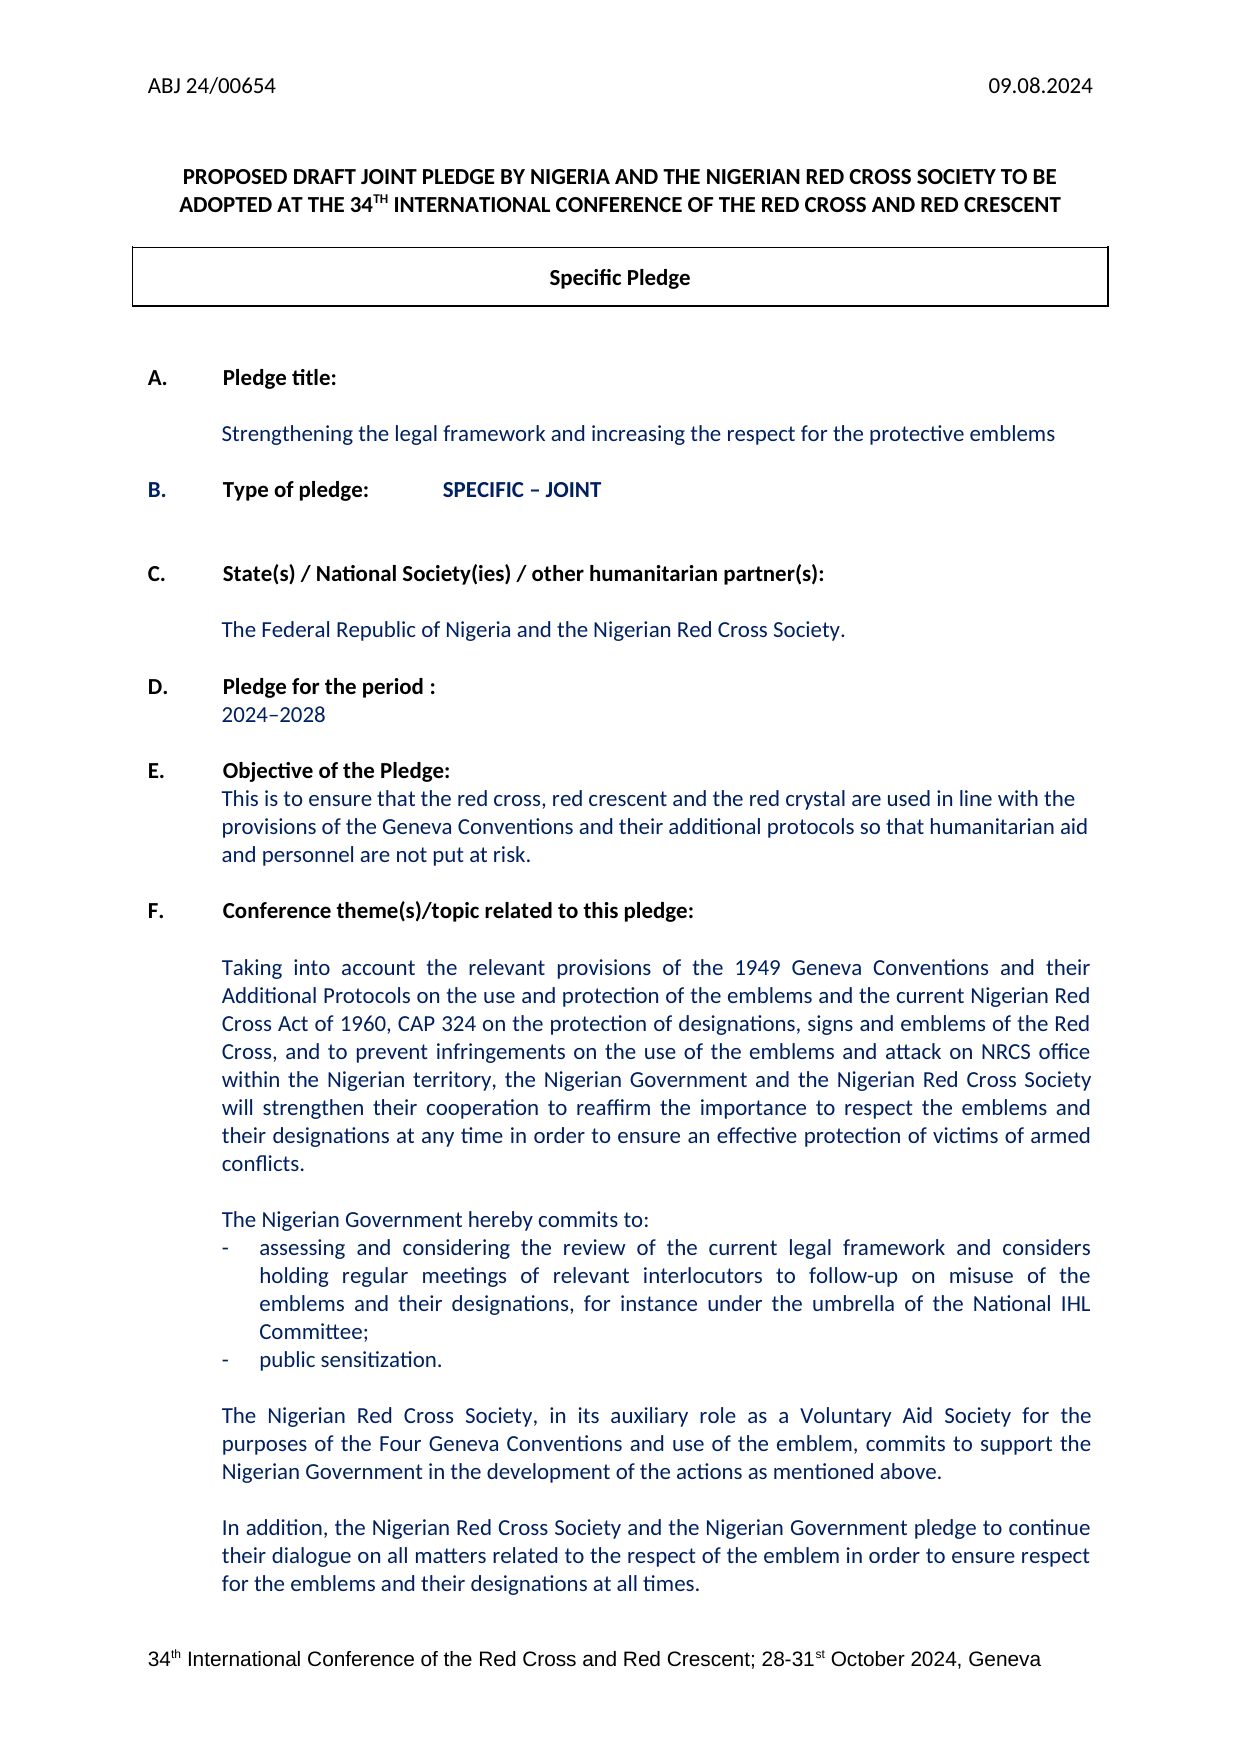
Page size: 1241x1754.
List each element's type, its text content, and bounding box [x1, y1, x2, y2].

subtitle Type of pledge: SPECIFIC – JOINT [148, 475, 1092, 503]
text The Nigerian Government hereby commits to: [222, 1205, 1092, 1233]
text 2024–2028 [148, 700, 1092, 728]
text The Nigerian Red Cross Society, in its auxiliary role as a Voluntary Aid Society for the purposes of the Four Geneva Conventions and use of the emblem, commits to support the Nigerian Government in the development of the actions as mentioned above. [222, 1401, 1092, 1485]
text Taking into account the relevant provisions of the 1949 Geneva Conventions and their Additional Protocols on the use and protection of the emblems and the current Nigerian Red Cross Act of 1960, CAP 324 on the protection of designations, signs and emblems of the Red Cross, and to prevent infringements on the use of the emblems and attack on NRCS office within the Nigerian territory, the Nigerian Government and the Nigerian Red Cross Society will strengthen their cooperation to reaffirm the importance to respect the emblems and their designations at any time in order to ensure an effective protection of victims of armed conflicts. [222, 953, 1092, 1177]
list public sensitization. [222, 1345, 1092, 1373]
subtitle Conference theme(s)/topic related to this pledge: [148, 896, 1092, 924]
subtitle Pledge title: [148, 363, 1092, 391]
subtitle Objective of the Pledge: [148, 756, 1092, 784]
list assessing and considering the review of the current legal framework and considers holding regular meetings of relevant interlocutors to follow-up on misuse of the emblems and their designations, for instance under the umbrella of the National IHL Committee; [222, 1233, 1092, 1345]
text Specific Pledge [133, 248, 1107, 305]
text PROPOSED DRAFT JOINT PLEDGE BY NIGERIA AND THE NIGERIAN RED CROSS SOCIETY TO BE ADOPTED AT THE 34TH INTERNATIONAL CONFERENCE OF THE RED CROSS AND RED CRESCENT [148, 162, 1092, 218]
subtitle State(s) / National Society(ies) / other humanitarian partner(s): [148, 559, 1092, 587]
text Strengthening the legal framework and increasing the respect for the protective emblems [180, 419, 1092, 447]
text This is to ensure that the red cross, red crescent and the red crystal are used in line with the provisions of the Geneva Conventions and their additional protocols so that humanitarian aid and personnel are not put at risk. [221, 784, 1092, 868]
subtitle Pledge for the period : [148, 672, 1092, 700]
text The Federal Republic of Nigeria and the Nigerian Red Cross Society. [148, 615, 1092, 643]
text In addition, the Nigerian Red Cross Society and the Nigerian Government pledge to continue their dialogue on all matters related to the respect of the emblem in order to ensure respect for the emblems and their designations at all times. [222, 1513, 1092, 1597]
